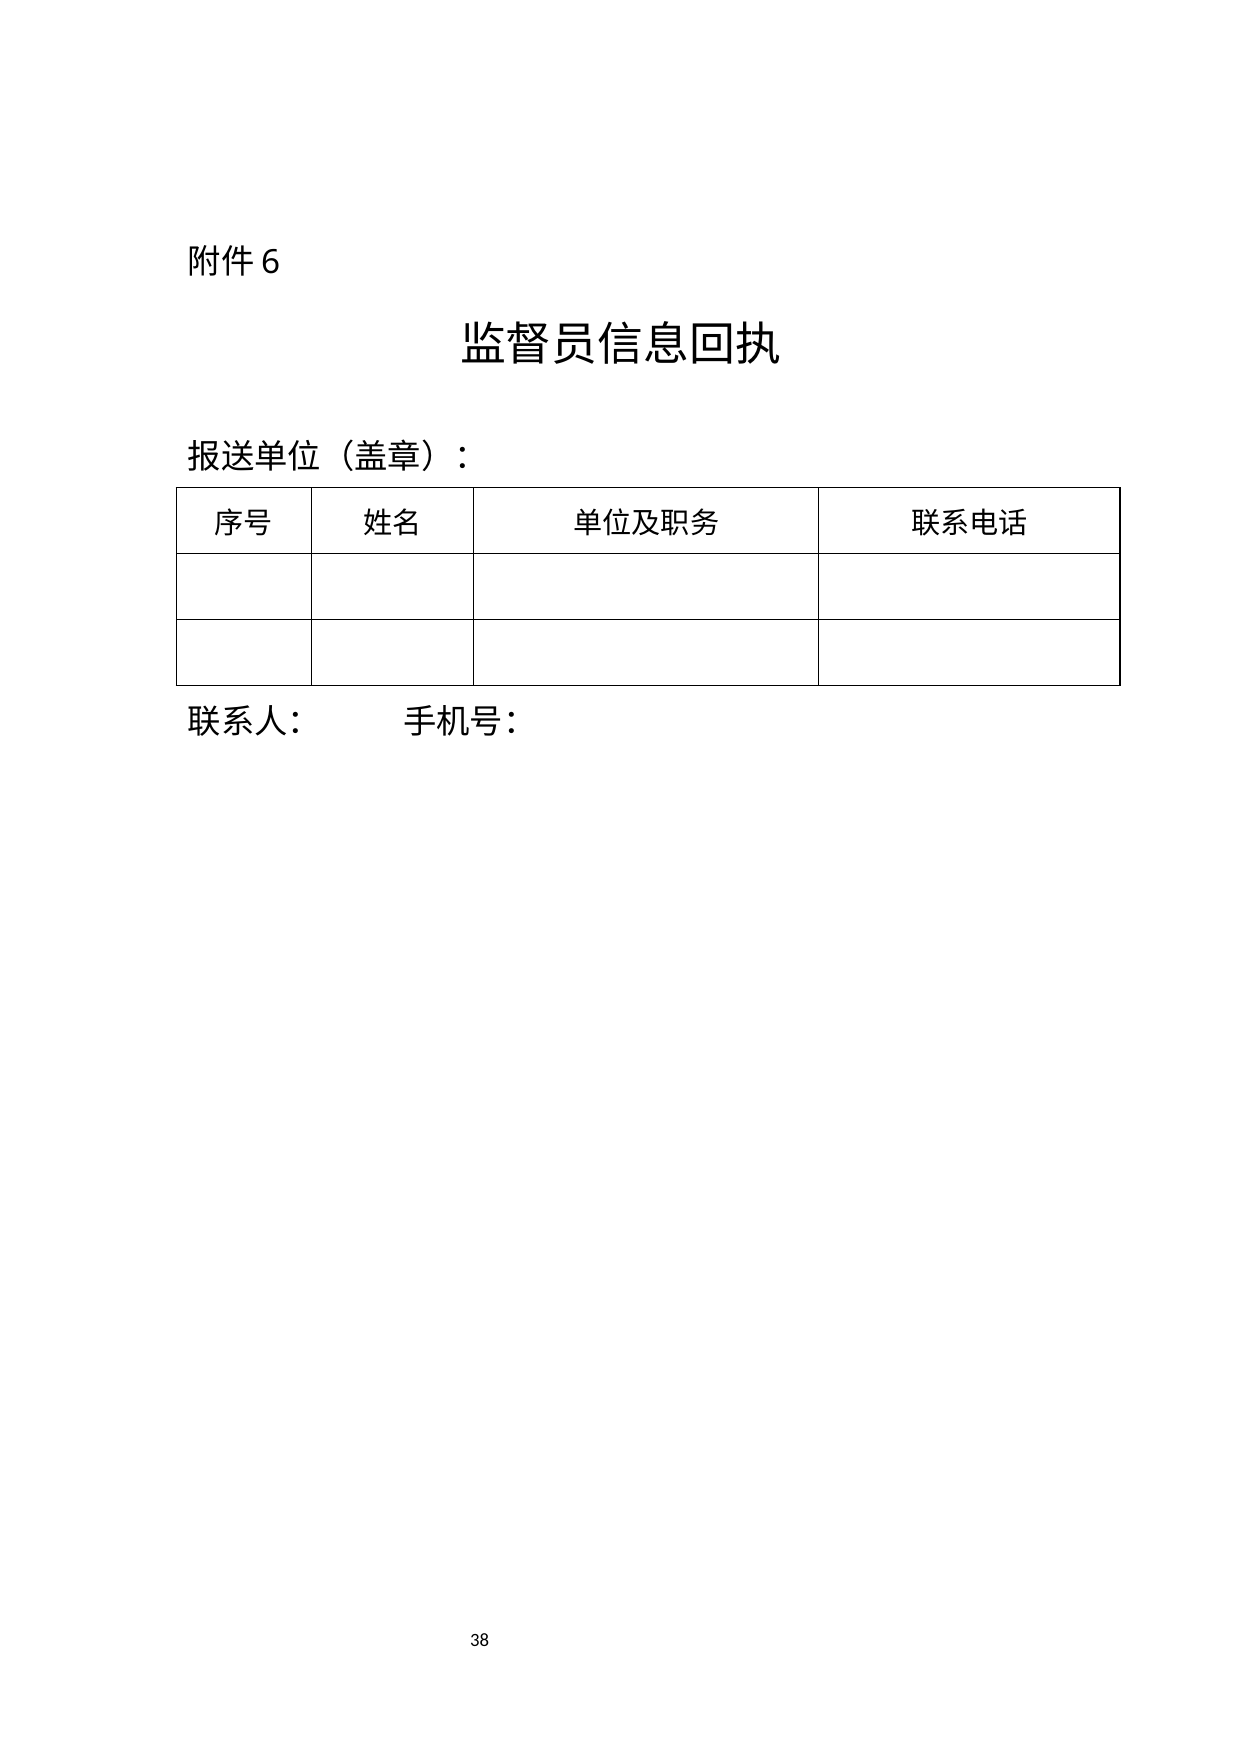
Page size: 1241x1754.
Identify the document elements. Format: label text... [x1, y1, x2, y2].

table_cell [312, 620, 473, 685]
table_header 序号 [177, 488, 311, 553]
table_cell [474, 620, 818, 685]
table_header 联系电话 [819, 488, 1119, 553]
text 监督员信息回执 [187, 292, 1053, 389]
table_cell [177, 620, 311, 685]
table_cell [474, 554, 818, 619]
table_cell [177, 554, 311, 619]
table_cell [819, 620, 1119, 685]
text 报送单位（盖章）： [187, 422, 1053, 487]
table_cell [819, 554, 1119, 619]
table_header 单位及职务 [474, 488, 818, 553]
table_header 姓名 [312, 488, 473, 553]
text 联系人： 手机号： [187, 686, 1053, 751]
text 附件6 [187, 227, 1053, 292]
table_cell [312, 554, 473, 619]
